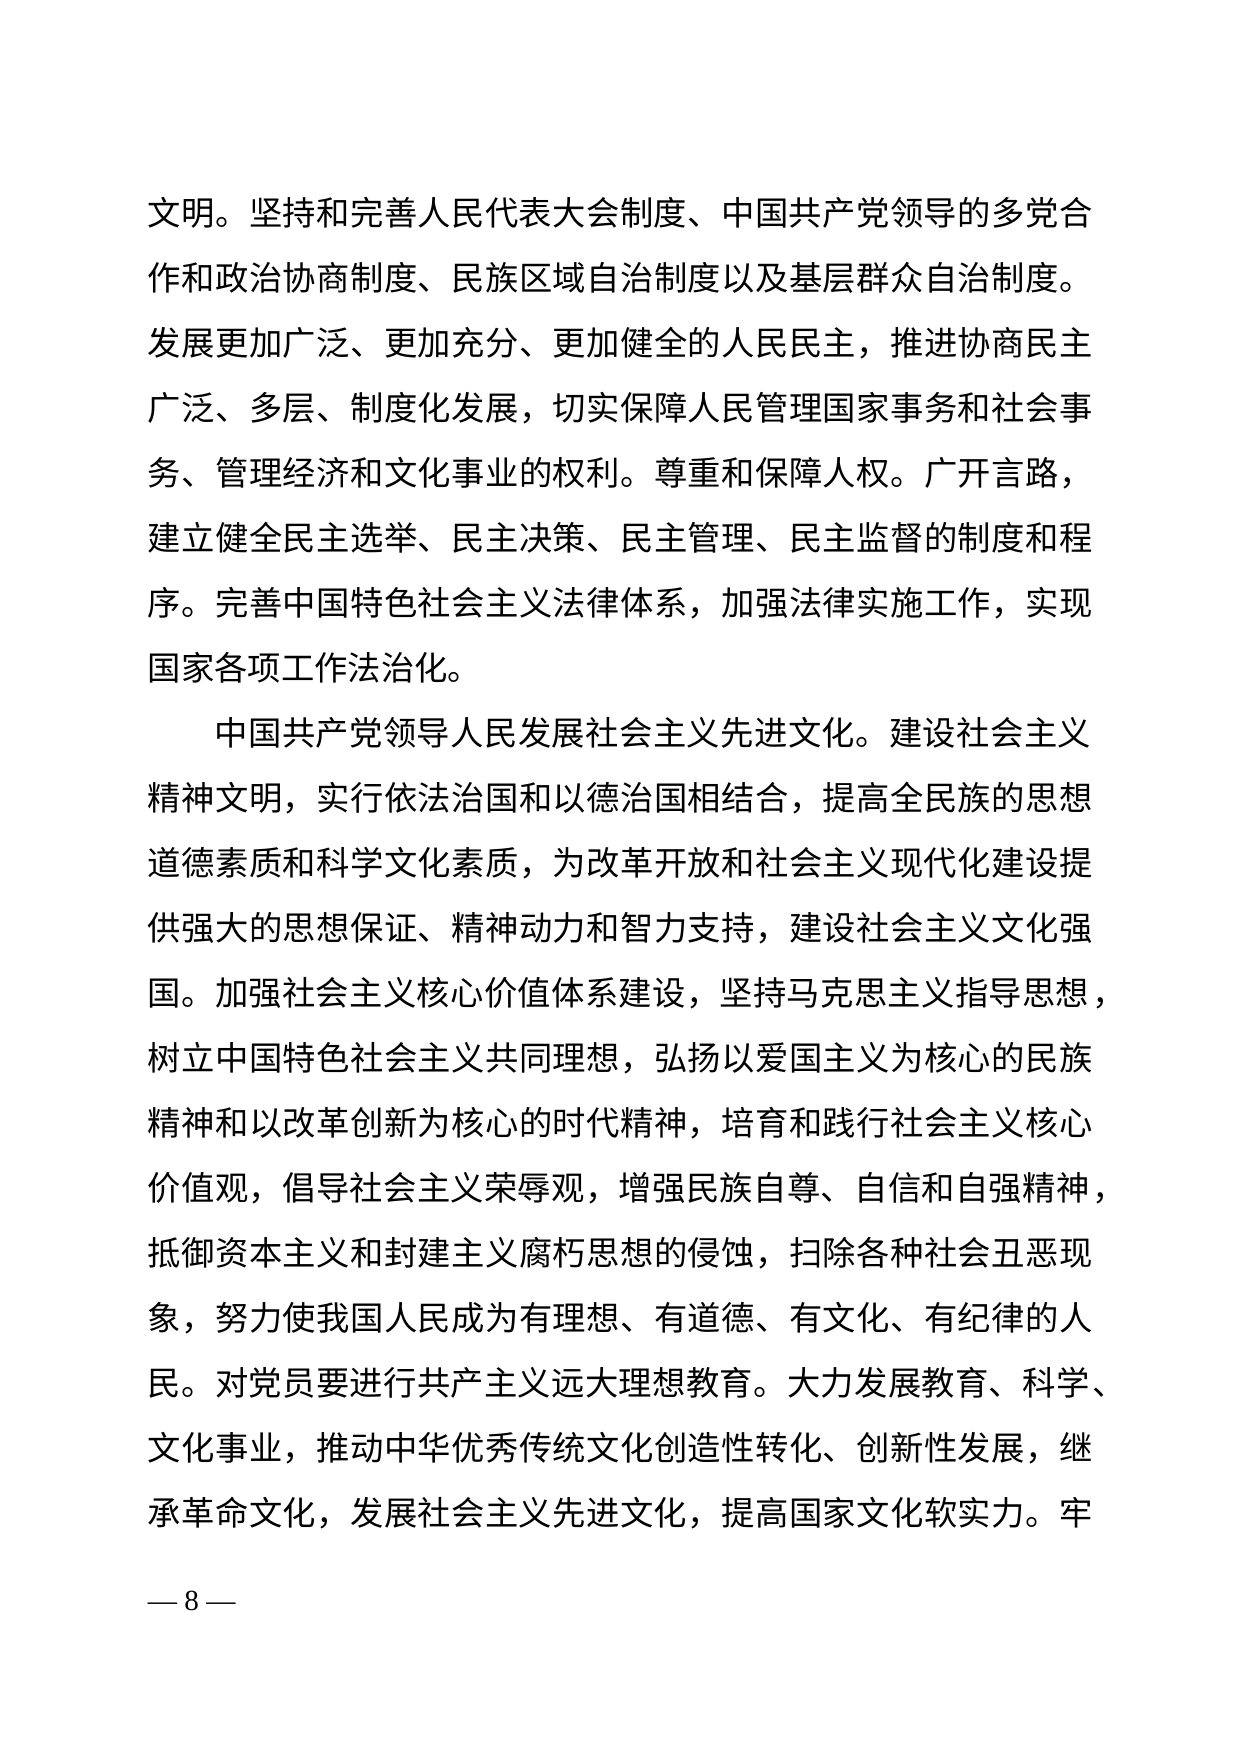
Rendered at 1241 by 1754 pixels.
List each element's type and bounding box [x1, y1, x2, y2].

text [148, 698, 1092, 1543]
text [148, 178, 1092, 698]
